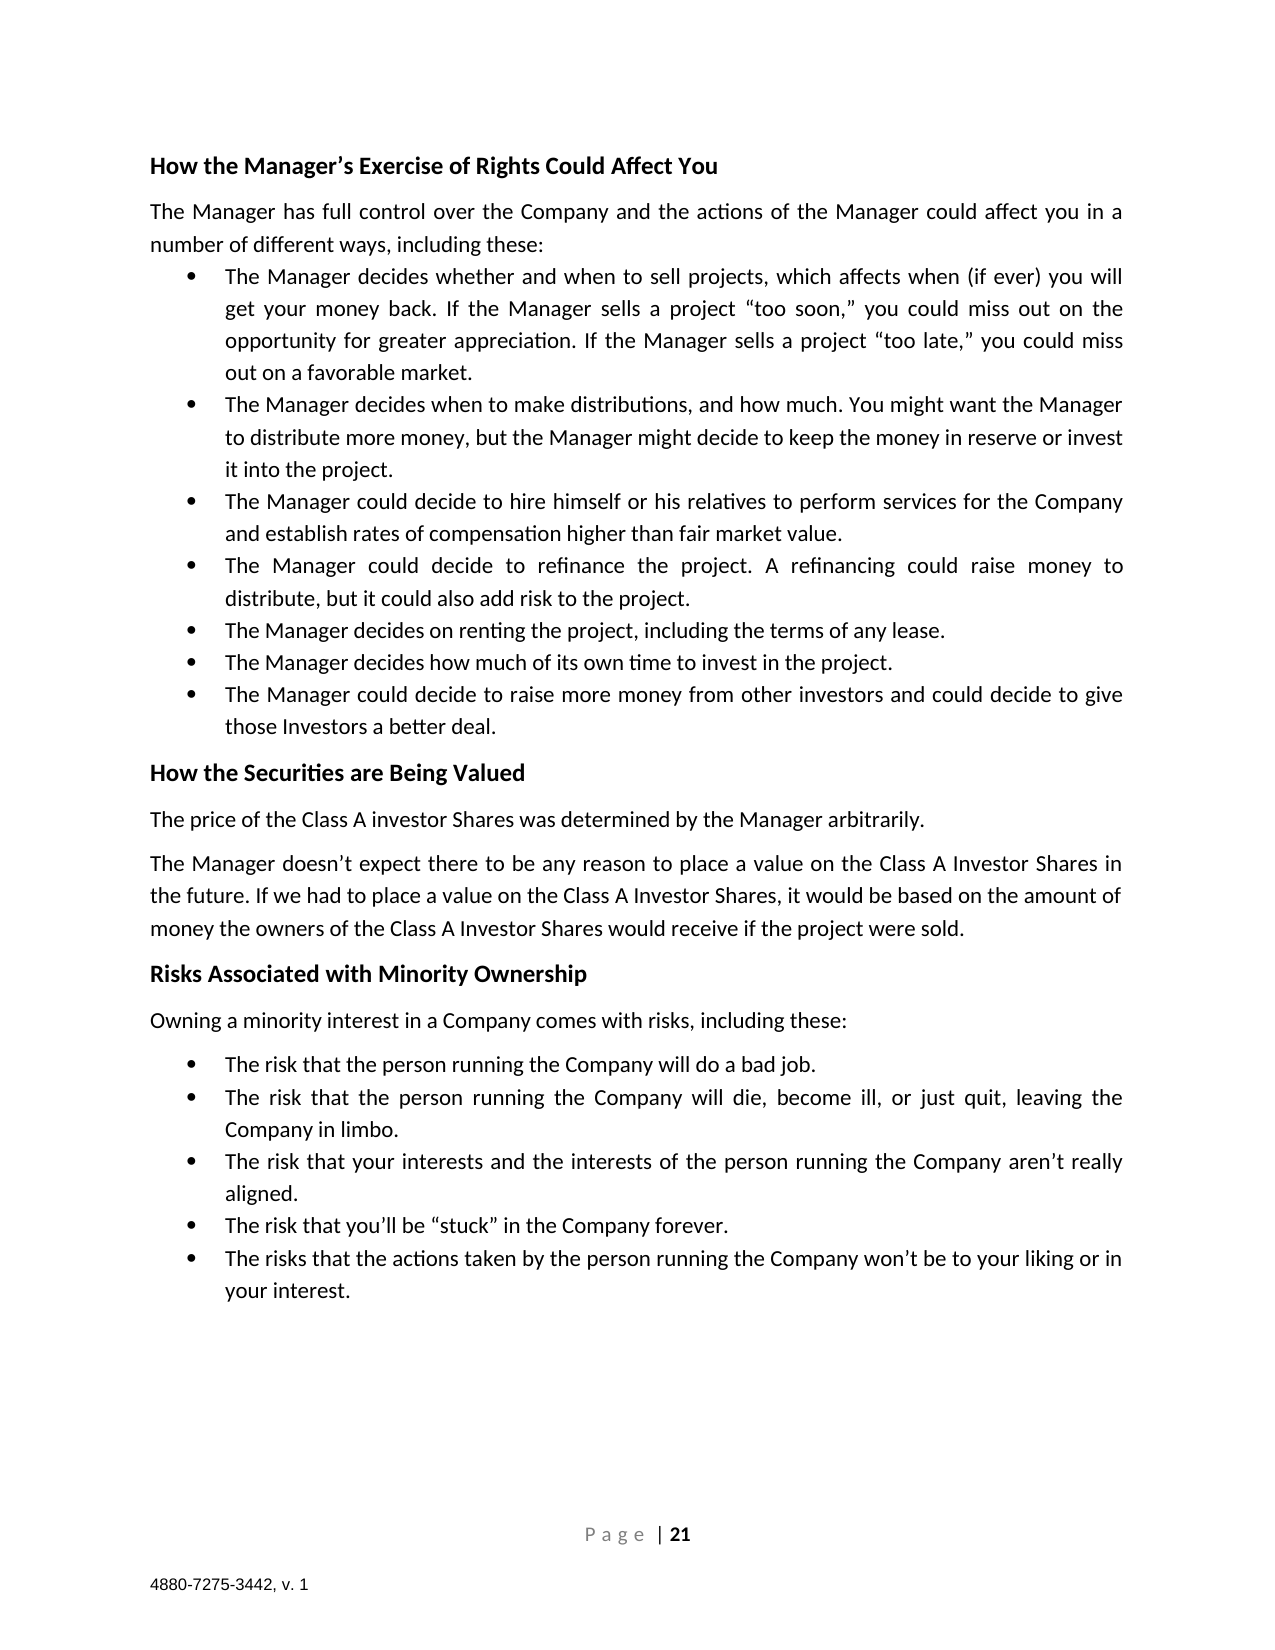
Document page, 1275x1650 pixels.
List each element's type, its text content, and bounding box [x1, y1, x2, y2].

list The Manager decides on renting the project, including the terms of any lease. [187, 616, 1125, 644]
text The Manager doesn’t expect there to be any reason to place a value on the Class A Investor Shares in the future. If we had to place a value on the Class A Investor Shares, it would be based on the amount of money the owners of the Class A Investor Shares would receive if the project were sold. [150, 849, 1125, 942]
text Owning a minority interest in a Company comes with risks, including these: [150, 1006, 1125, 1034]
text The price of the Class A investor Shares was determined by the Manager arbitrarily. [150, 805, 1125, 833]
list The Manager could decide to raise more money from other investors and could decide to give those Investors a better deal. [187, 680, 1125, 741]
list The Manager could decide to hire himself or his relatives to perform services for the Company and establish rates of compensation higher than fair market value. [187, 487, 1125, 547]
list The Manager decides how much of its own time to invest in the project. [187, 648, 1125, 676]
list The Manager decides whether and when to sell projects, which affects when (if ever) you will get your money back. If the Manager sells a project “too soon,” you could miss out on the opportunity for greater appreciation. If the Manager sells a project “too late,” you could miss out on a favorable market. [187, 262, 1125, 386]
subtitle Risks Associated with Minority Ownership [150, 958, 1125, 989]
subtitle How the Securities are Being Valued [150, 757, 1125, 788]
subtitle How the Manager’s Exercise of Rights Could Affect You [150, 150, 1125, 181]
list The risk that the person running the Company will do a bad job. [187, 1051, 1125, 1079]
text The Manager has full control over the Company and the actions of the Manager could affect you in a number of different ways, including these: [150, 197, 1125, 258]
list The risks that the actions taken by the person running the Company won’t be to your liking or in your interest. [187, 1244, 1125, 1304]
list The Manager could decide to refinance the project. A refinancing could raise money to distribute, but it could also add risk to the project. [187, 552, 1125, 612]
list The risk that your interests and the interests of the person running the Company aren’t really aligned. [187, 1147, 1125, 1207]
list The risk that you’ll be “stuck” in the Company forever. [187, 1212, 1125, 1239]
list The risk that the person running the Company will die, become ill, or just quit, leaving the Company in limbo. [187, 1083, 1125, 1143]
list The Manager decides when to make distributions, and how much. You might want the Manager to distribute more money, but the Manager might decide to keep the money in reserve or invest it into the project. [187, 391, 1125, 483]
